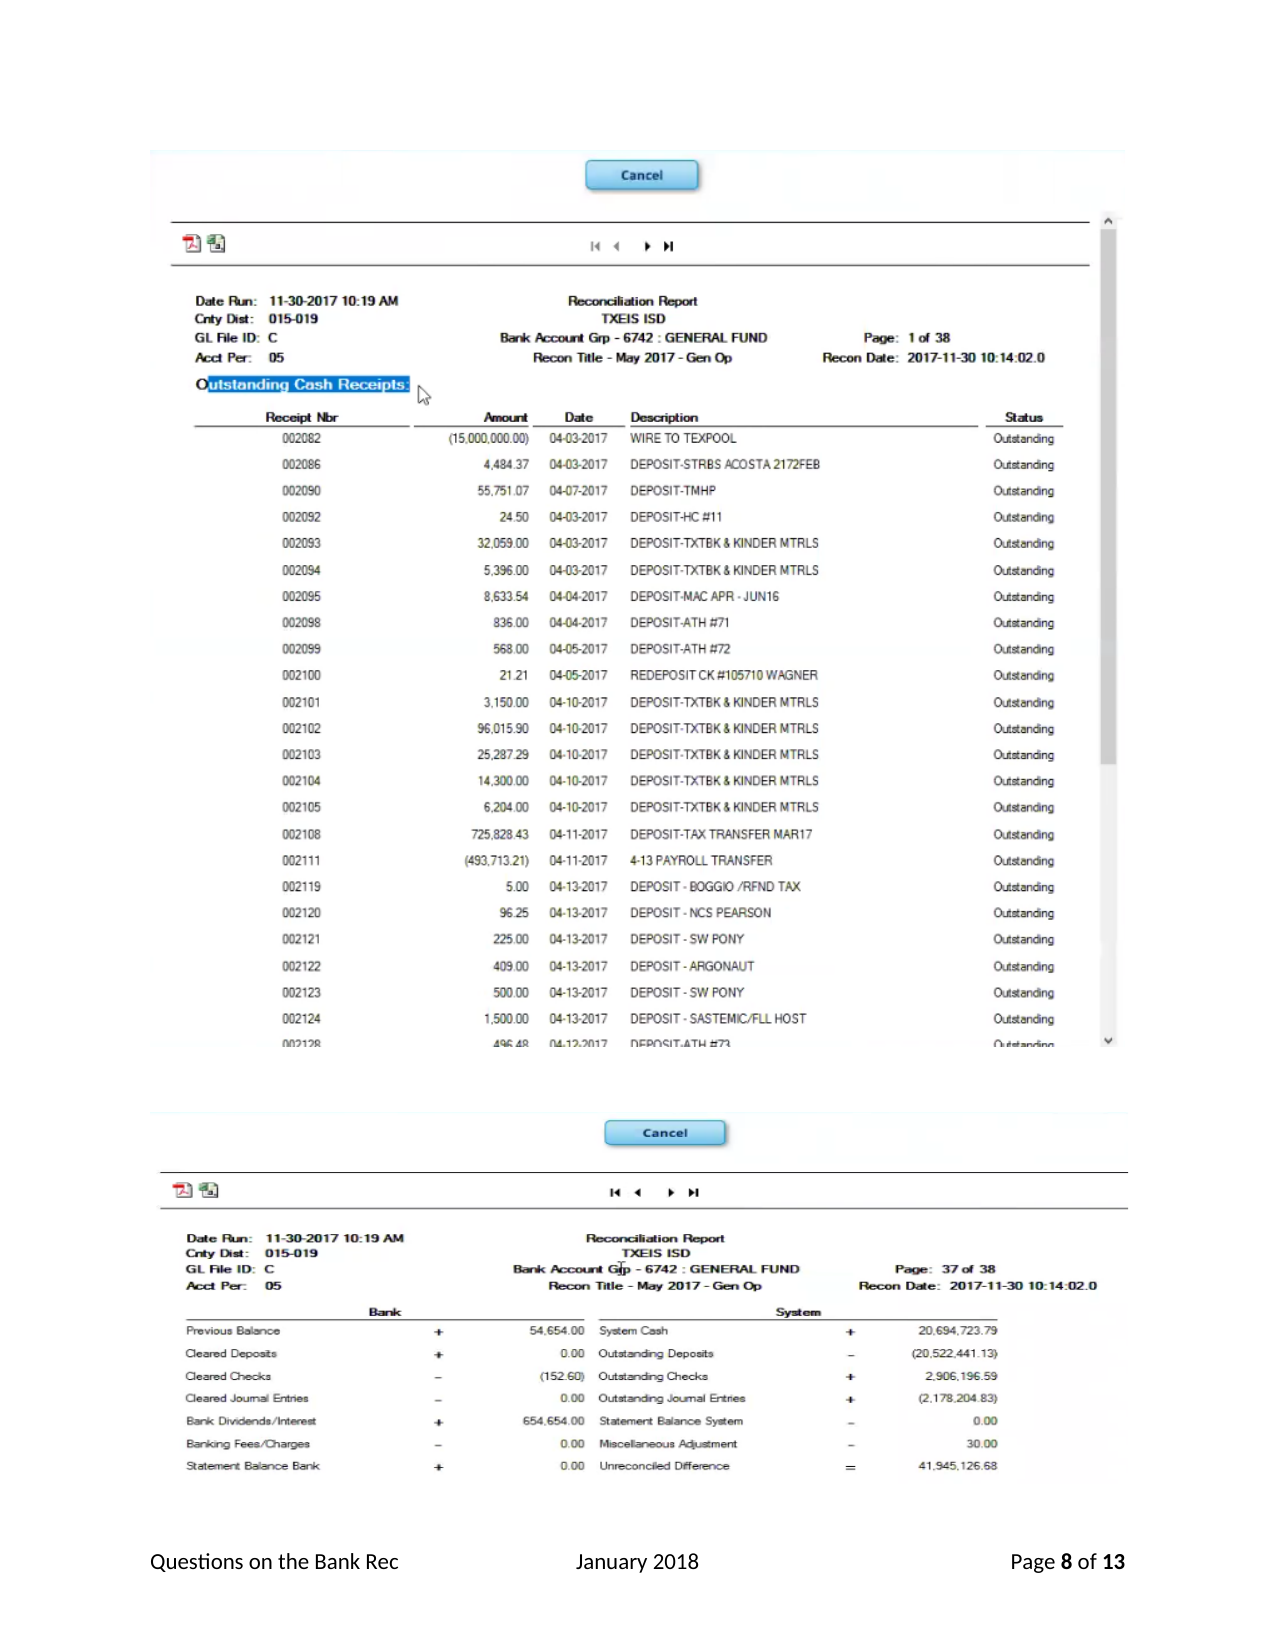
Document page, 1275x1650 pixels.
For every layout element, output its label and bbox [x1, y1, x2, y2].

picture [150, 150, 1125, 1047]
picture [150, 1112, 1129, 1484]
